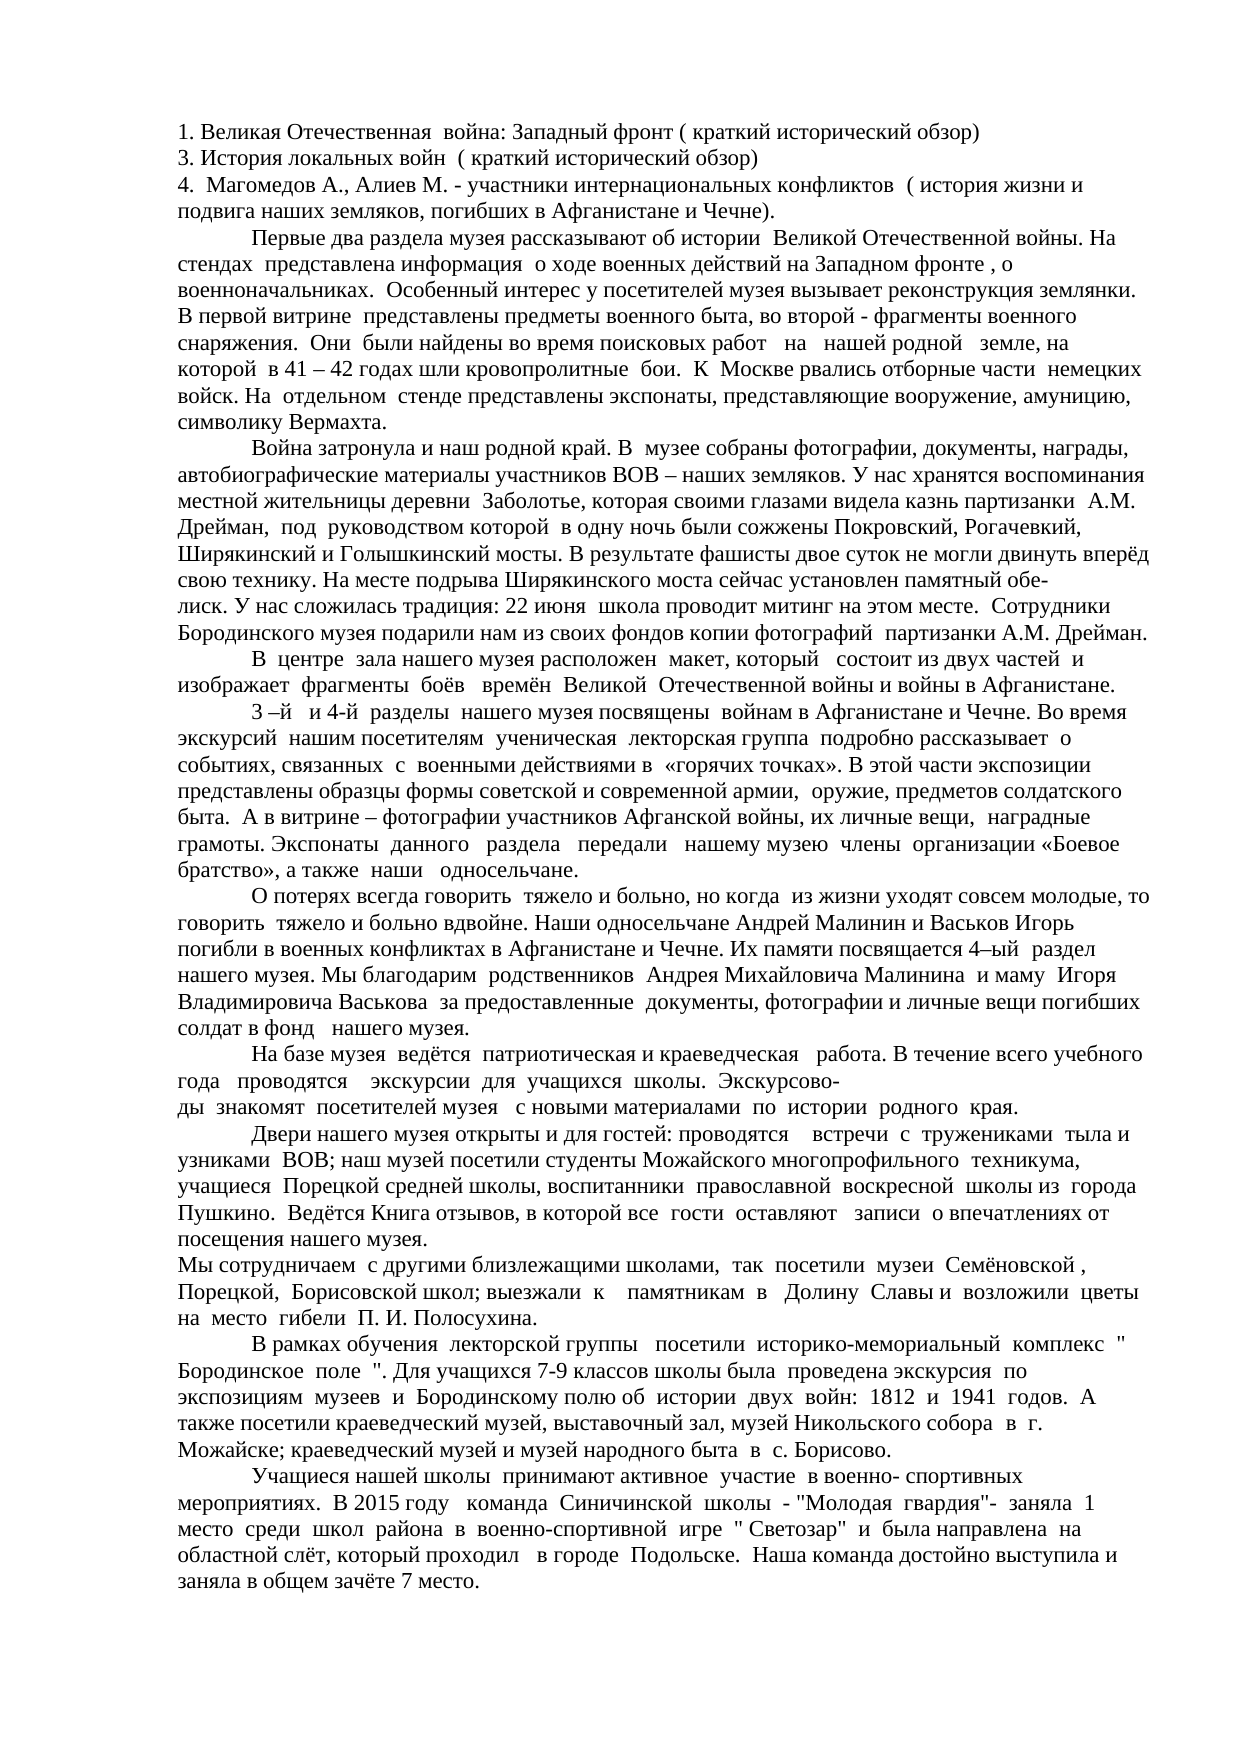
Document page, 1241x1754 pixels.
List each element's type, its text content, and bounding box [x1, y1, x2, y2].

text Двери нашего музея открыты и для гостей: проводятся встречи с тружениками тыла и узниками ВОВ; наш музей посетили студенты Можайского многопрофильного техникума, учащиеся Порецкой средней школы, воспитанники православной воскресной школы из города Пушкино. Ведётся Книга отзывов, в которой все гости оставляют записи о впечатлениях от посещения нашего музея. [177, 1119, 1152, 1251]
text Учащиеся нашей школы принимают активное участие в военно- спортивных мероприятиях. В 2015 году команда Синичинской школы - "Молодая гвардия"- заняла 1 место среди школ района в военно-спортивной игре " Светозар" и была направлена на областной слёт, который проходил в городе Подольске. Наша команда достойно выступила и заняла в общем зачёте 7 место. [177, 1462, 1152, 1594]
text В рамках обучения лекторской группы посетили историко-мемориальный комплекс " Бородинское поле ". Для учащихся 7-9 классов школы была проведена экскурсия по экспозициям музеев и Бородинскому полю об истории двух войн: 1812 и 1941 годов. А также посетили краеведческий музей, выставочный зал, музей Никольского собора в г. Можайске; краеведческий музей и музей народного быта в с. Борисово. [177, 1330, 1152, 1462]
text Война затронула и наш родной край. В музее собраны фотографии, документы, награды, автобиографические материалы участников ВОВ – наших земляков. У нас хранятся воспоминания местной жительницы деревни Заболотье, которая своими глазами видела казнь партизанки А.М. Дрейман, под руководством которой в одну ночь были сожжены Покровский, Рогачевкий, Ширякинский и Голышкинский мосты. В результате фашисты двое суток не могли двинуть вперёд свою технику. На месте подрыва Ширякинского моста сейчас установлен памятный обе- [177, 434, 1152, 592]
text 1. Великая Отечественная война: Западный фронт ( краткий исторический обзор) [177, 118, 1152, 144]
text Первые два раздела музея рассказывают об истории Великой Отечественной войны. На стендах представлена информация о ходе военных действий на Западном фронте , о военноначальниках. Особенный интерес у посетителей музея вызывает реконструкция землянки. В первой витрине представлены предметы военного быта, во второй - фрагменты военного снаряжения. Они были найдены во время поисковых работ на нашей родной земле, на которой в 41 – 42 годах шли кровопролитные бои. К Москве рвались отборные части немецких войск. На отдельном стенде представлены экспонаты, представляющие вооружение, амуницию, символику Вермахта. [177, 223, 1152, 434]
text Мы сотрудничаем с другими близлежащими школами, так посетили музеи Семёновской , Порецкой, Борисовской школ; выезжали к памятникам в Долину Славы и возложили цветы на место гибели П. И. Полосухина. [177, 1251, 1152, 1330]
text 3 –й и 4-й разделы нашего музея посвящены войнам в Афганистане и Чечне. Во время экскурсий нашим посетителям ученическая лекторская группа подробно рассказывает о событиях, связанных с военными действиями в «горячих точках». В этой части экспозиции представлены образцы формы советской и современной армии, оружие, предметов солдатского быта. А в витрине – фотографии участников Афганской войны, их личные вещи, наградные грамоты. Экспонаты данного раздела передали нашему музею члены организации «Боевое братство», а также наши односельчане. [177, 698, 1152, 882]
text 3. История локальных войн ( краткий исторический обзор) [177, 144, 1152, 171]
text лиск. У нас сложилась традиция: 22 июня школа проводит митинг на этом месте. Сотрудники Бородинского музея подарили нам из своих фондов копии фотографий партизанки А.М. Дрейман. [177, 592, 1152, 645]
text В центре зала нашего музея расположен макет, который состоит из двух частей и изображает фрагменты боёв времён Великой Отечественной войны и войны в Афганистане. [177, 645, 1152, 698]
text 4. Магомедов А., Алиев М. - участники интернациональных конфликтов ( история жизни и подвига наших земляков, погибших в Афганистане и Чечне). [177, 171, 1152, 223]
text О потерях всегда говорить тяжело и больно, но когда из жизни уходят совсем молодые, то говорить тяжело и больно вдвойне. Наши односельчане Андрей Малинин и Васьков Игорь погибли в военных конфликтах в Афганистане и Чечне. Их памяти посвящается 4–ый раздел нашего музея. Мы благодарим родственников Андрея Михайловича Малинина и маму Игоря Владимировича Васькова за предоставленные документы, фотографии и личные вещи погибших солдат в фонд нашего музея. [177, 882, 1152, 1041]
text ды знакомят посетителей музея с новыми материалами по истории родного края. [177, 1093, 1152, 1119]
text На базе музея ведётся патриотическая и краеведческая работа. В течение всего учебного года проводятся экскурсии для учащихся школы. Экскурсово- [177, 1041, 1152, 1093]
